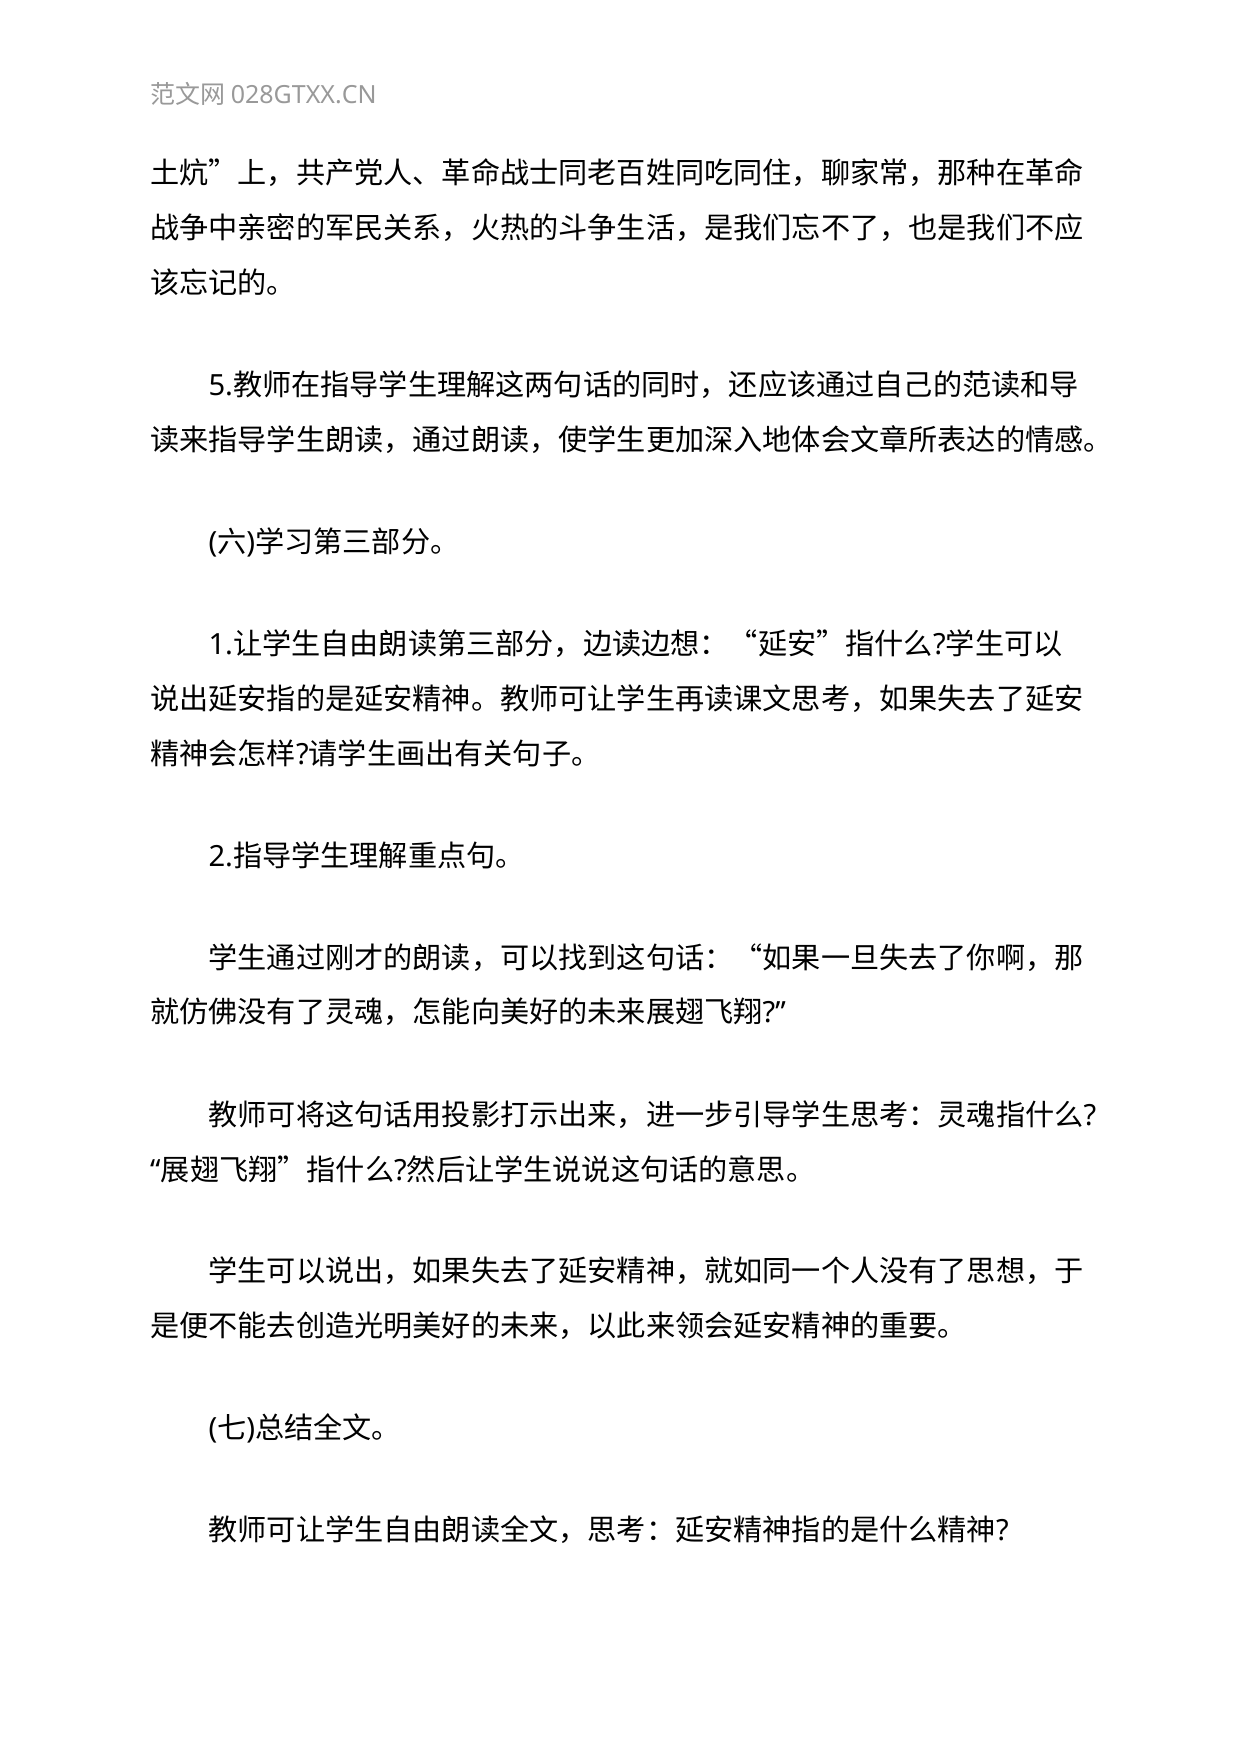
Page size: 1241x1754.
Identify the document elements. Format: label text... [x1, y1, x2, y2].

text 教师可让学生自由朗读全文，思考：延安精神指的是什么精神? [150, 1507, 1090, 1549]
text 5.教师在指导学生理解这两句话的同时，还应该通过自己的范读和导读来指导学生朗读，通过朗读，使学生更加深入地体会文章所表达的情感。 [150, 362, 1090, 459]
text (七)总结全文。 [150, 1405, 1090, 1447]
text 2.指导学生理解重点句。 [150, 832, 1090, 874]
text 教师可将这句话用投影打示出来，进一步引导学生思考：灵魂指什么?“展翅飞翔”指什么?然后让学生说说这句话的意思。 [150, 1091, 1090, 1188]
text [150, 150, 1090, 302]
text 学生可以说出，如果失去了延安精神，就如同一个人没有了思想，于是便不能去创造光明美好的未来，以此来领会延安精神的重要。 [150, 1248, 1090, 1345]
text 1.让学生自由朗读第三部分，边读边想：“延安”指什么?学生可以说出延安指的是延安精神。教师可让学生再读课文思考，如果失去了延安精神会怎样?请学生画出有关句子。 [150, 620, 1090, 773]
text 学生通过刚才的朗读，可以找到这句话：“如果一旦失去了你啊，那就仿佛没有了灵魂，怎能向美好的未来展翅飞翔?” [150, 934, 1090, 1031]
text (六)学习第三部分。 [150, 518, 1090, 561]
